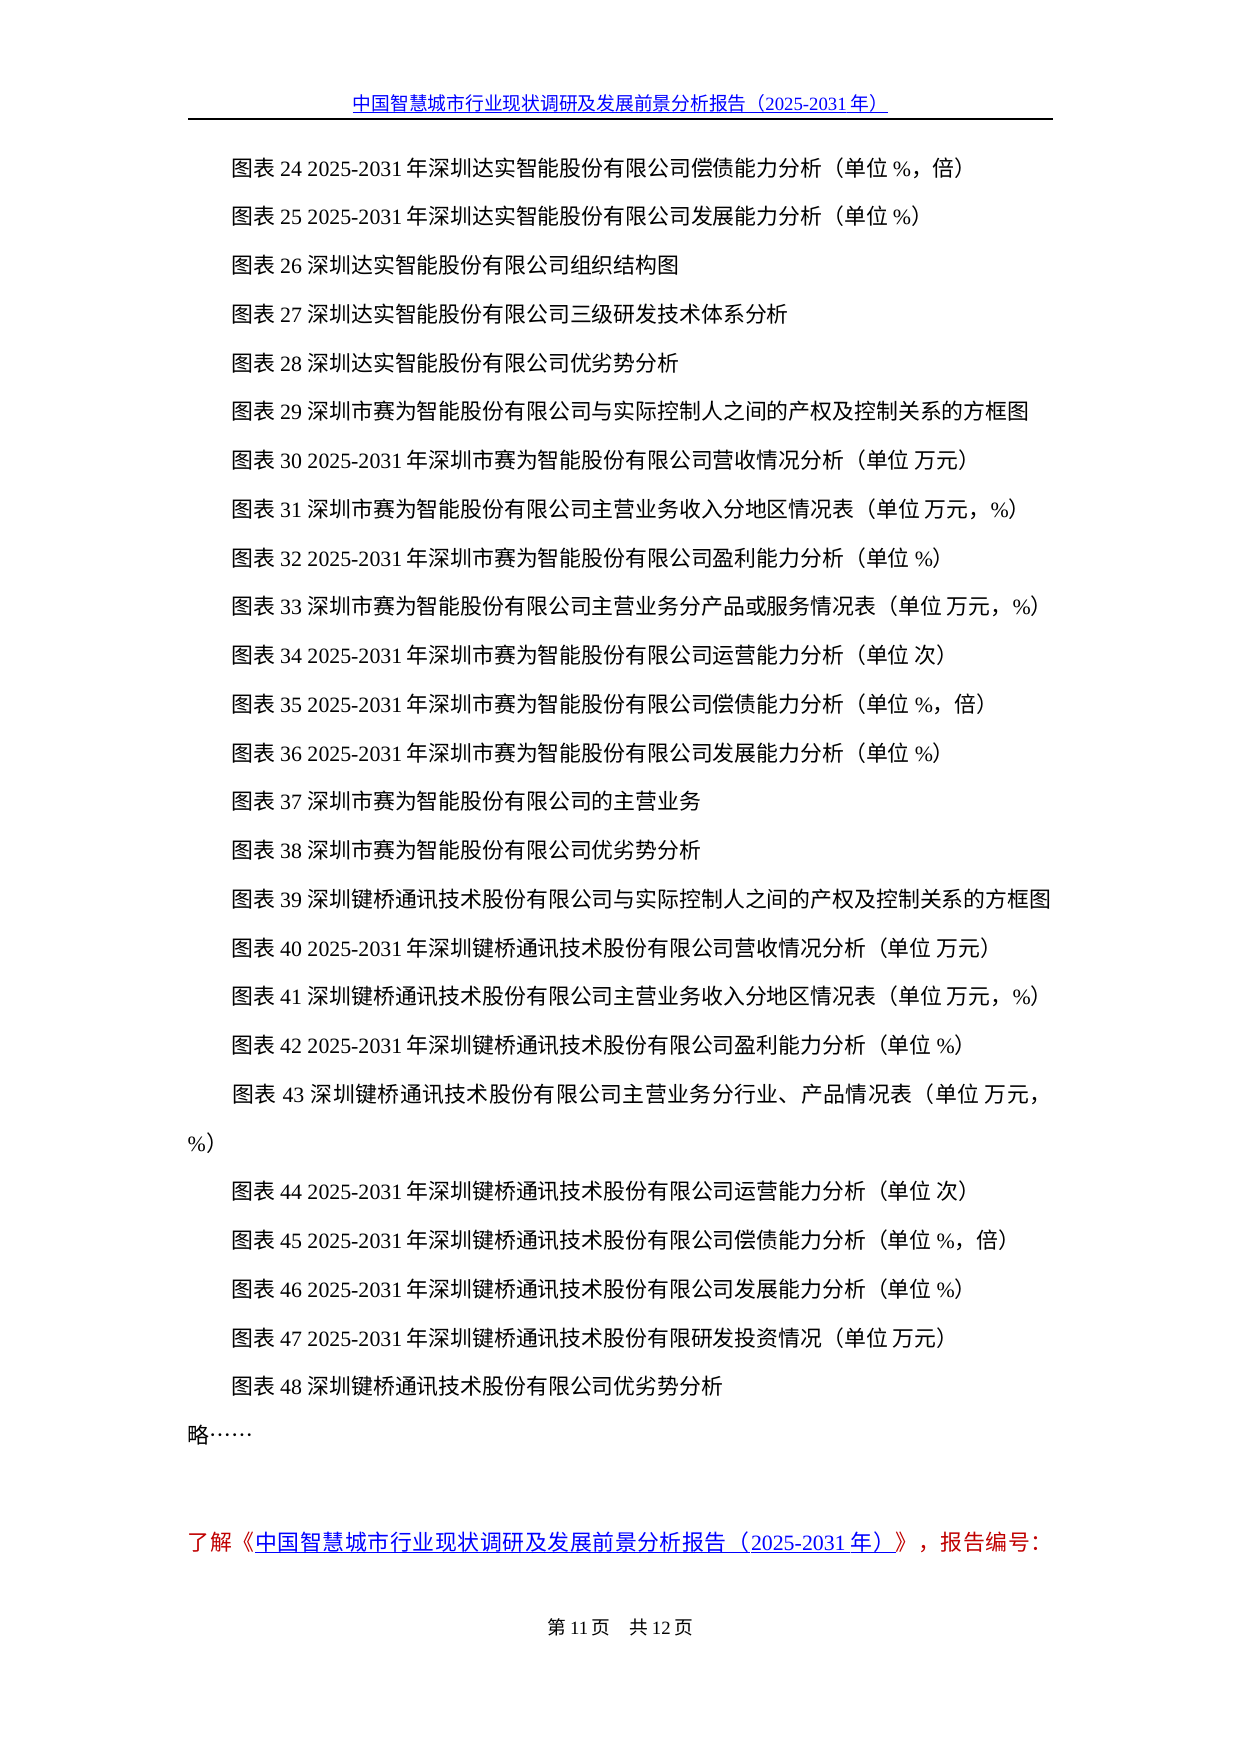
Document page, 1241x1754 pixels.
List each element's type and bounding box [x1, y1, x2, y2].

text [187, 150, 1053, 1450]
text [187, 1524, 1053, 1557]
